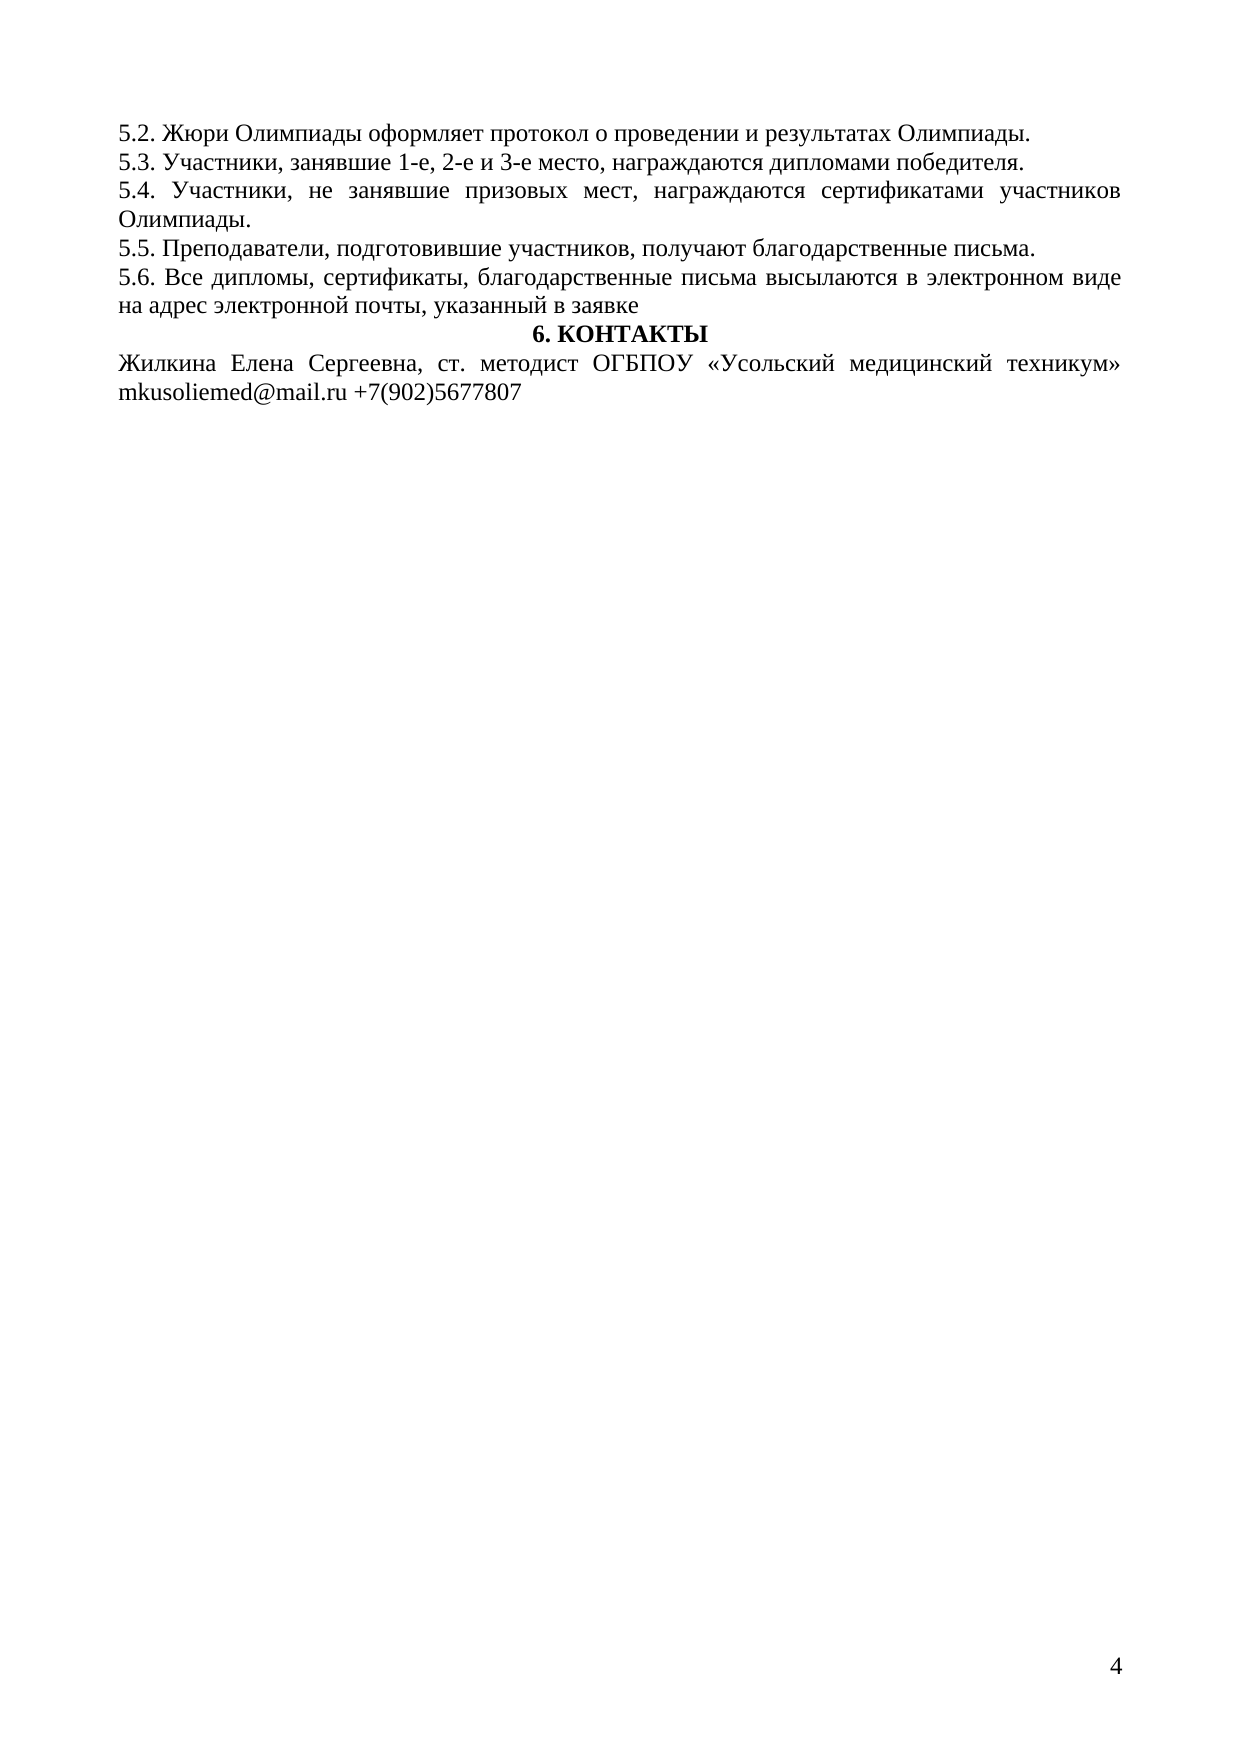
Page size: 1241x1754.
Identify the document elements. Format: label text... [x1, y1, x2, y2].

text 5.5. Преподаватели, подготовившие участников, получают благодарственные письма. [118, 233, 1122, 262]
text Жилкина Елена Сергеевна, ст. методист ОГБПОУ «Усольский медицинский техникум» mkusoliemed@mail.ru +7(902)5677807 [118, 348, 1122, 406]
text 5.4. Участники, не занявшие призовых мест, награждаются сертификатами участников Олимпиады. [118, 176, 1122, 233]
text 5.3. Участники, занявшие 1-е, 2-е и 3-е место, награждаются дипломами победителя. [118, 147, 1122, 176]
text 5.2. Жюри Олимпиады оформляет протокол о проведении и результатах Олимпиады. [118, 118, 1122, 147]
text 6. КОНТАКТЫ [118, 319, 1122, 348]
text 5.6. Все дипломы, сертификаты, благодарственные письма высылаются в электронном виде на адрес электронной почты, указанный в заявке [118, 262, 1122, 319]
